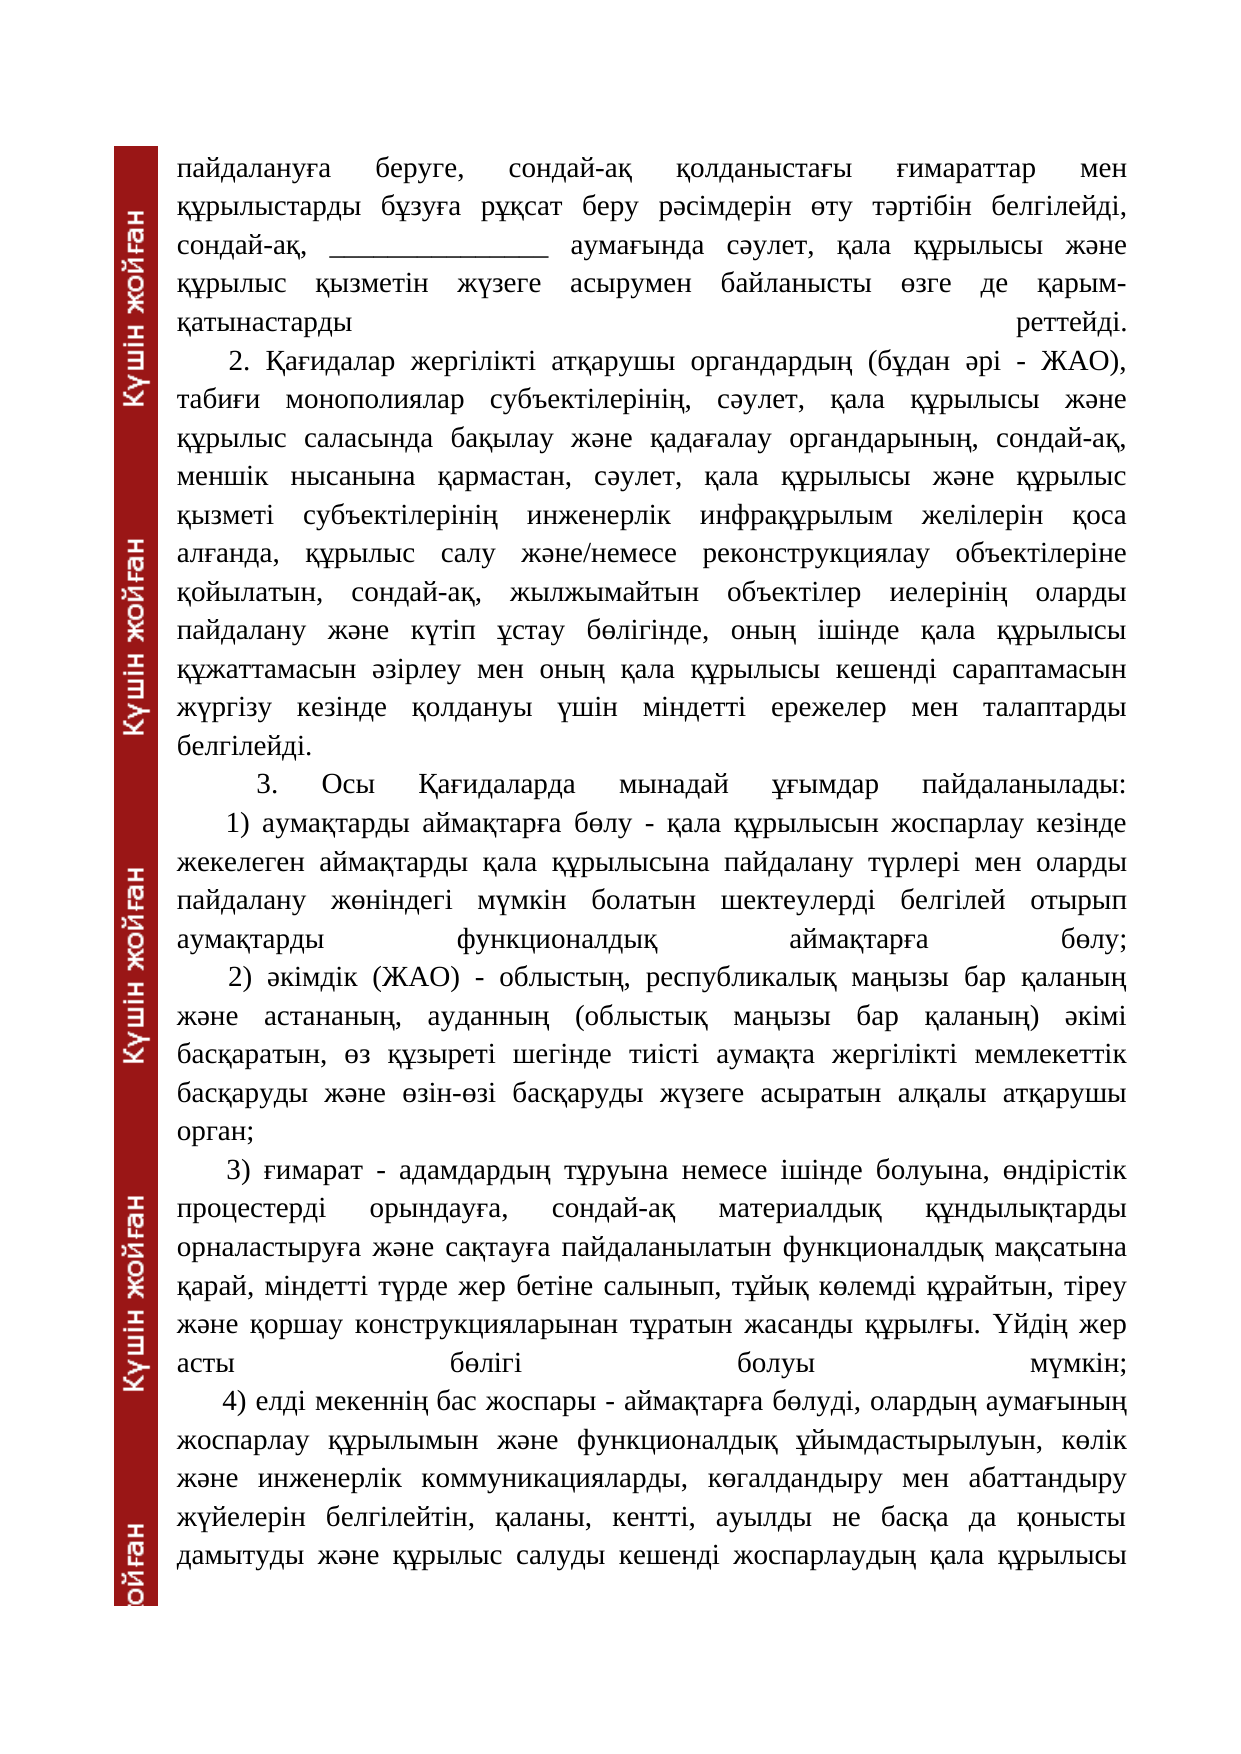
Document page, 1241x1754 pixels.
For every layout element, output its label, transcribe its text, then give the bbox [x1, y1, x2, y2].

picture [114, 1571, 158, 1606]
picture [114, 146, 158, 150]
